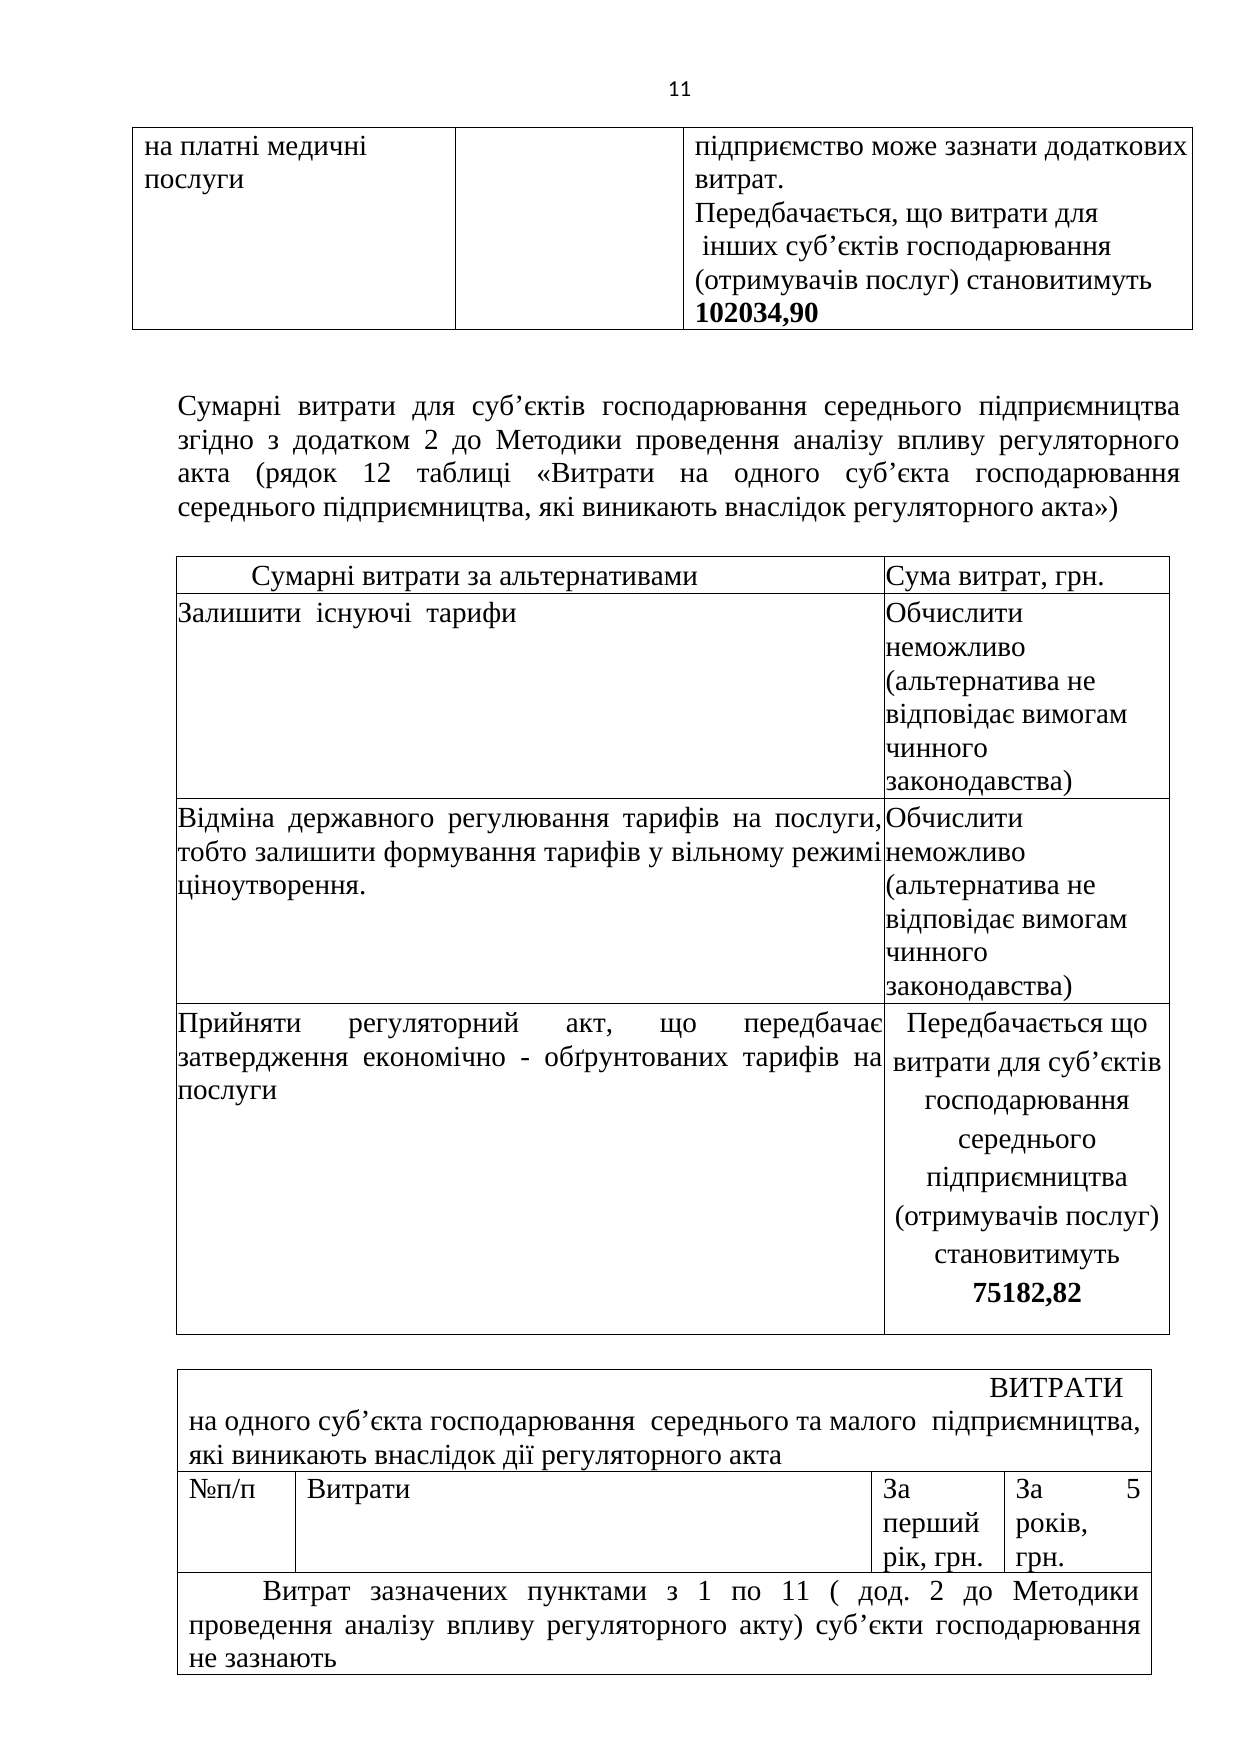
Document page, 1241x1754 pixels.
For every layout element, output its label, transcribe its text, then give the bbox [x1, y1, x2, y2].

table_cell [178, 1573, 1151, 1674]
table_cell Залишити існуючі тарифи [177, 594, 884, 798]
table_cell За перший рік, грн. [872, 1472, 1004, 1572]
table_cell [133, 128, 455, 329]
table_cell №п/п [178, 1472, 295, 1572]
table_cell Прийняти регуляторний акт, що передбачає затвердження економічно - обґрунтованих тарифів на послуги [177, 1004, 884, 1334]
table_cell Передбачається що витрати для суб’єктів господарювання середнього підприємництва (отримувачів послуг) становитимуть 75182,82 [885, 1004, 1169, 1334]
table_header Сума витрат, грн. [885, 557, 1169, 593]
table_cell Витрати [296, 1472, 871, 1572]
table_cell Обчислити неможливо (альтернатива не відповідає вимогам чинного законодавства) [885, 594, 1169, 798]
table_cell За 5 років, грн. [1005, 1472, 1151, 1572]
table_cell Відміна державного регулювання тарифів на послуги, тобто залишити формування тарифів у вільному режимі ціноутворення. [177, 799, 884, 1003]
table_cell Обчислити неможливо (альтернатива не відповідає вимогам чинного законодавства) [885, 799, 1169, 1003]
text Сумарні витрати для суб’єктів господарювання середнього підприємництва згідно з додатком 2 до Методики проведення аналізу впливу регуляторного акта (рядок 12 таблиці «Витрати на одного суб’єкта господарювання середнього підприємництва, які виникають внаслідок регуляторного акта») [177, 388, 1181, 523]
table_header Сумарні витрати за альтернативами [177, 557, 884, 593]
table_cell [456, 128, 683, 329]
table_header ВИТРАТИ на одного суб’єкта господарювання середнього та малого підприємництва, які виникають внаслідок дії регуляторного акта [178, 1370, 1151, 1471]
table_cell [684, 128, 1192, 329]
